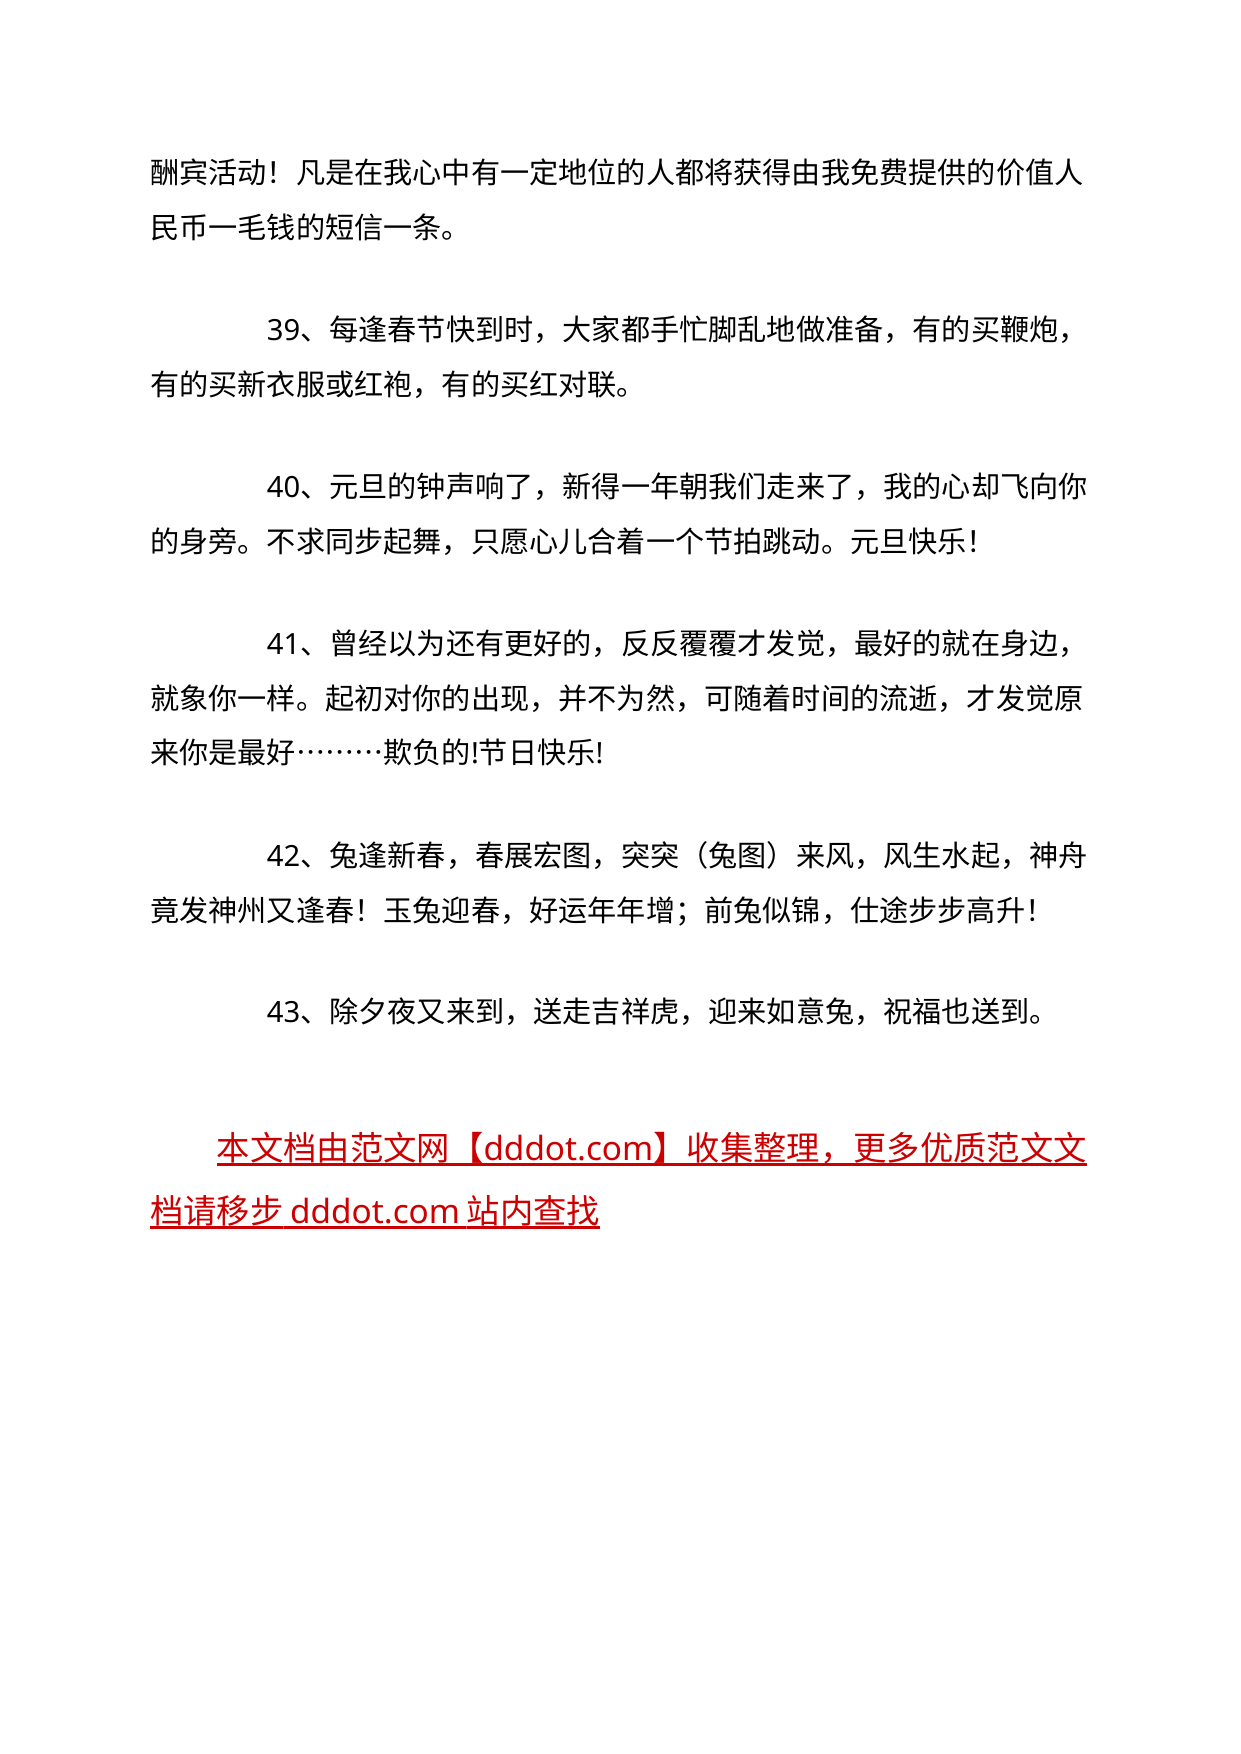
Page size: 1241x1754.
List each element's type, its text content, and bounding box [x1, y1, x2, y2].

text 40、元旦的钟声响了，新得一年朝我们走来了，我的心却飞向你的身旁。不求同步起舞，只愿心儿合着一个节拍跳动。元旦快乐！ [150, 463, 1090, 561]
text 39、每逢春节快到时，大家都手忙脚乱地做准备，有的买鞭炮，有的买新衣服或红袍，有的买红对联。 [150, 307, 1090, 404]
text 41、曾经以为还有更好的，反反覆覆才发觉，最好的就在身边，就象你一样。起初对你的出现，并不为然，可随着时间的流逝，才发觉原来你是最好………欺负的!节日快乐! [150, 620, 1090, 772]
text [150, 150, 1090, 247]
text 42、兔逢新春，春展宏图，突突（兔图）来风，风生水起，神舟竟发神州又逢春！玉兔迎春，好运年年增；前兔似锦，仕途步步高升！ [150, 832, 1090, 929]
text 本文档由范文网【dddot.com】收集整理，更多优质范文文档请移步dddot.com站内查找 [150, 1122, 1090, 1233]
text 43、除夕夜又来到，送走吉祥虎，迎来如意兔，祝福也送到。 [150, 989, 1090, 1031]
